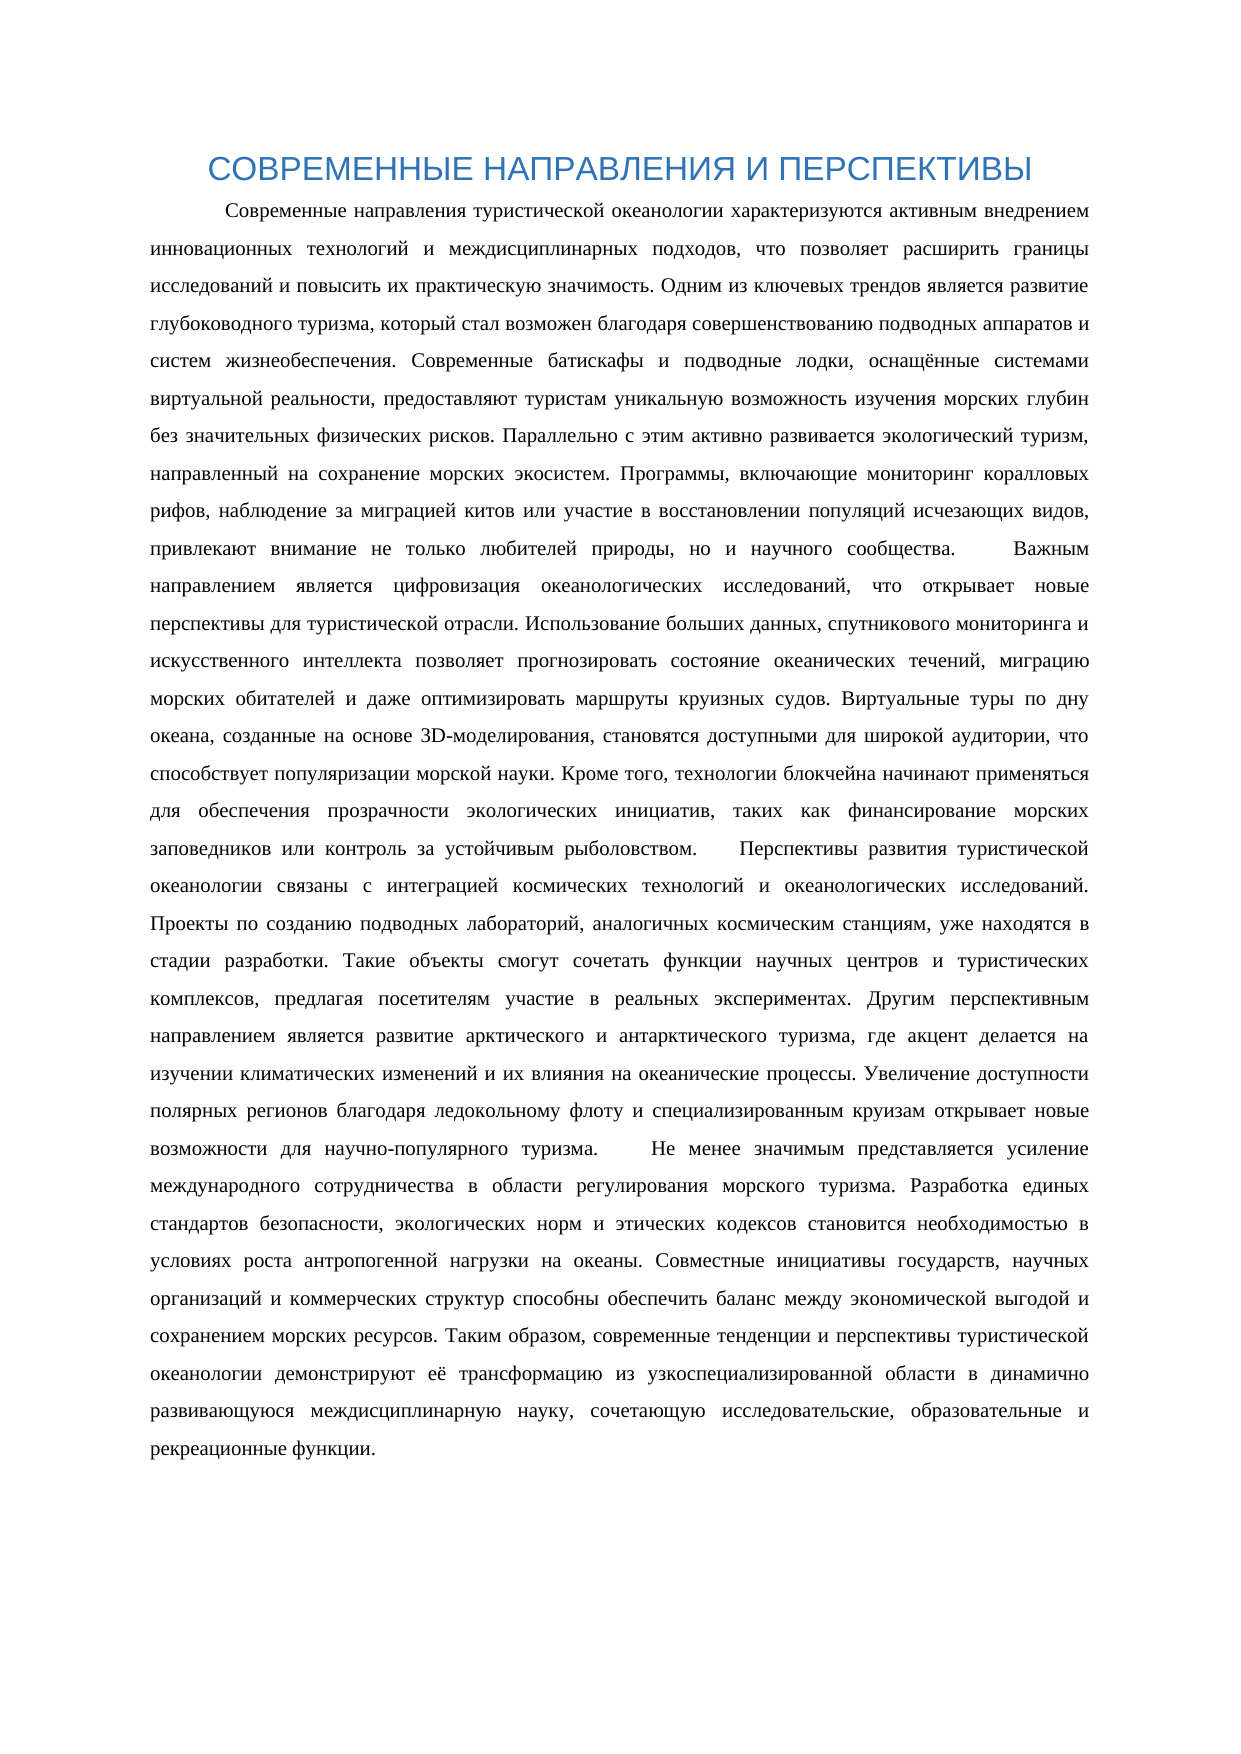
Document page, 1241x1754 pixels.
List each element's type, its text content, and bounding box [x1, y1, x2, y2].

text Современные направления туристической океанологии характеризуются активным внедрением инновационных технологий и междисциплинарных подходов, что позволяет расширить границы исследований и повысить их практическую значимость. Одним из ключевых трендов является развитие глубоководного туризма, который стал возможен благодаря совершенствованию подводных аппаратов и систем жизнеобеспечения. Современные батискафы и подводные лодки, оснащённые системами виртуальной реальности, предоставляют туристам уникальную возможность изучения морских глубин без значительных физических рисков. Параллельно с этим активно развивается экологический туризм, направленный на сохранение морских экосистем. Программы, включающие мониторинг коралловых рифов, наблюдение за миграцией китов или участие в восстановлении популяций исчезающих видов, привлекают внимание не только любителей природы, но и научного сообщества. Важным направлением является цифровизация океанологических исследований, что открывает новые перспективы для туристической отрасли. Использование больших данных, спутникового мониторинга и искусственного интеллекта позволяет прогнозировать состояние океанических течений, миграцию морских обитателей и даже оптимизировать маршруты круизных судов. Виртуальные туры по дну океана, созданные на основе 3D-моделирования, становятся доступными для широкой аудитории, что способствует популяризации морской науки. Кроме того, технологии блокчейна начинают применяться для обеспечения прозрачности экологических инициатив, таких как финансирование морских заповедников или контроль за устойчивым рыболовством. Перспективы развития туристической океанологии связаны с интеграцией космических технологий и океанологических исследований. Проекты по созданию подводных лабораторий, аналогичных космическим станциям, уже находятся в стадии разработки. Такие объекты смогут сочетать функции научных центров и туристических комплексов, предлагая посетителям участие в реальных экспериментах. Другим перспективным направлением является развитие арктического и антарктического туризма, где акцент делается на изучении климатических изменений и их влияния на океанические процессы. Увеличение доступности полярных регионов благодаря ледокольному флоту и специализированным круизам открывает новые возможности для научно-популярного туризма. Не менее значимым представляется усиление международного сотрудничества в области регулирования морского туризма. Разработка единых стандартов безопасности, экологических норм и этических кодексов становится необходимостью в условиях роста антропогенной нагрузки на океаны. Совместные инициативы государств, научных организаций и коммерческих структур способны обеспечить баланс между экономической выгодой и сохранением морских ресурсов. Таким образом, современные тенденции и перспективы туристической океанологии демонстрируют её трансформацию из узкоспециализированной области в динамично развивающуюся междисциплинарную науку, сочетающую исследовательские, образовательные и рекреационные функции. [150, 187, 1090, 1462]
subtitle СОВРЕМЕННЫЕ НАПРАВЛЕНИЯ И ПЕРСПЕКТИВЫ [150, 150, 1090, 187]
